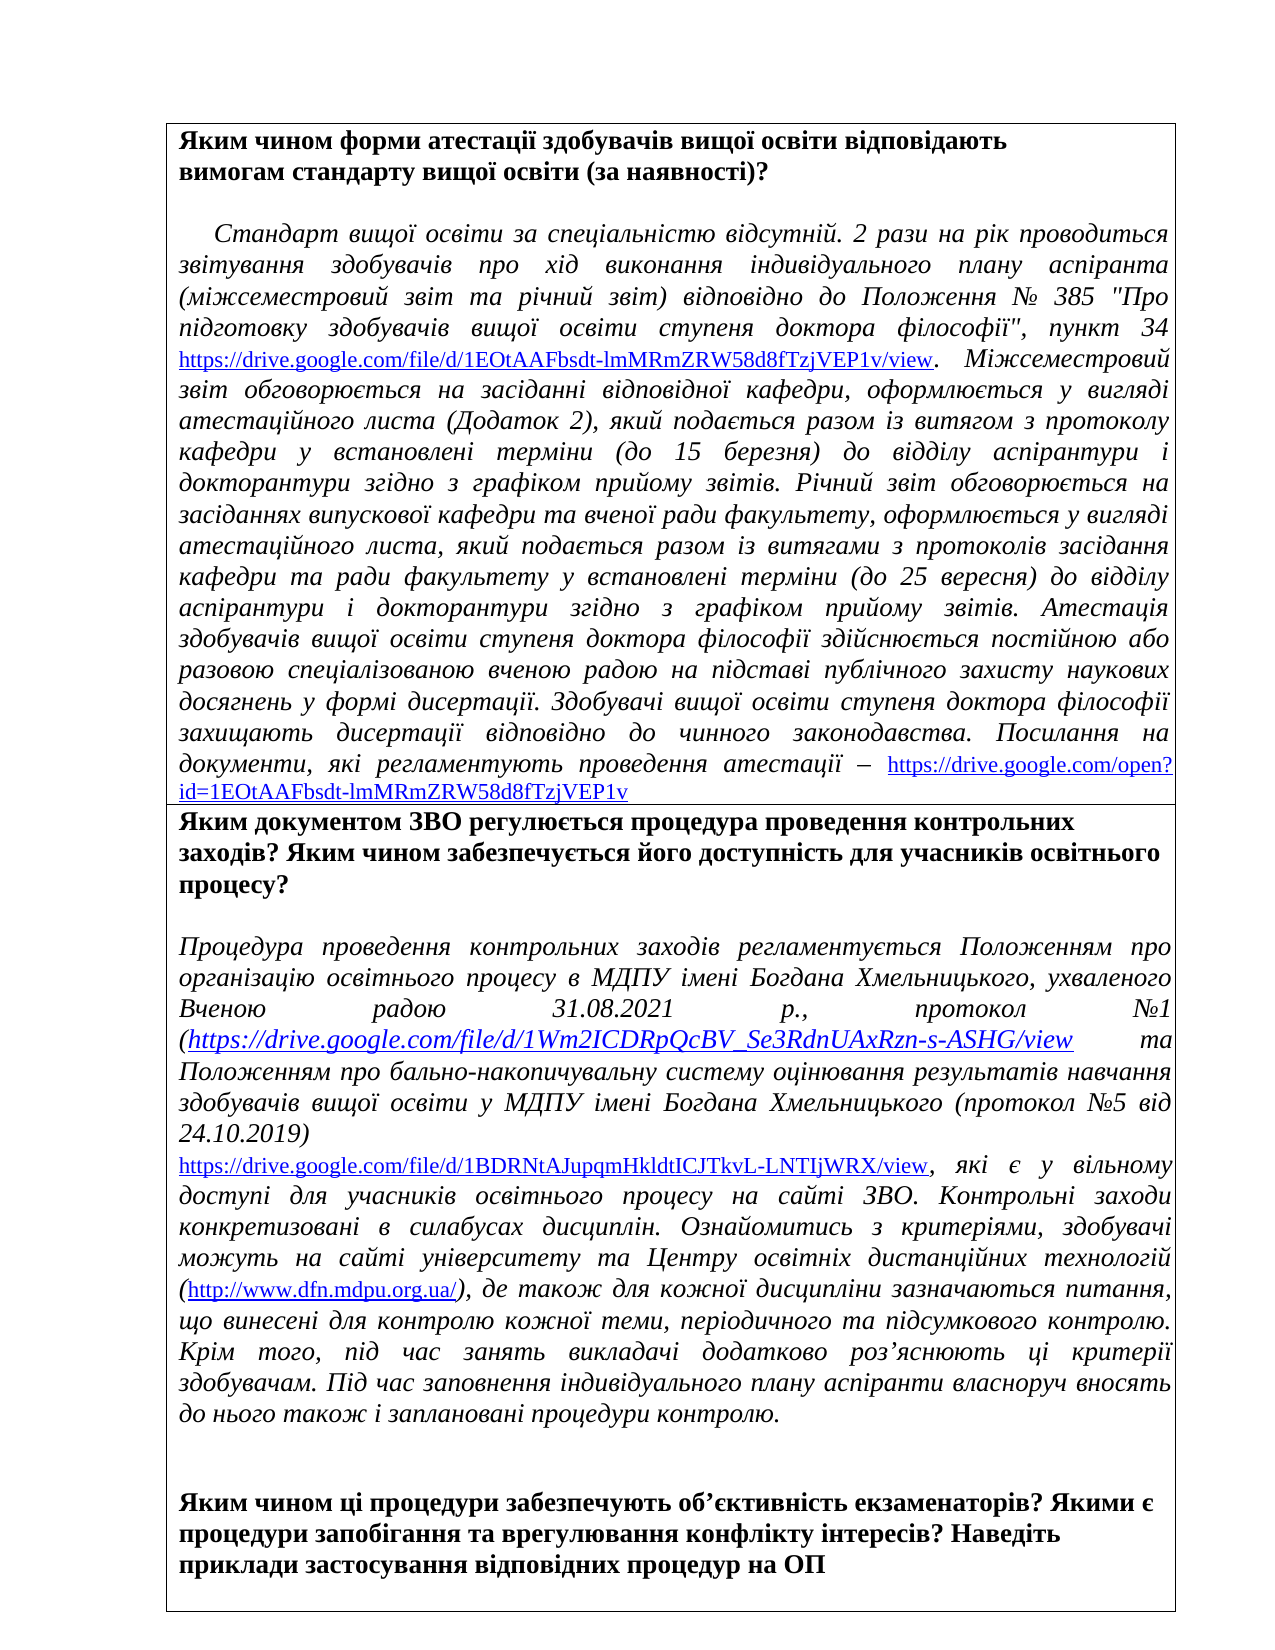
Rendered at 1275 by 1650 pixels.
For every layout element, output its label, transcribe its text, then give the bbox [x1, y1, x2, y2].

table_cell Яким чином форми атестації здобувачів вищої освіти відповідають вимогам стандарту вищої освіти (за наявності)? Стандарт вищої освіти за спеціальністю відсутній. 2 рази на рік проводиться звітування здобувачів про хід виконання індивідуального плану аспіранта (міжсеместровий звіт та річний звіт) відповідно до Положення № 385 "Про підготовку здобувачів вищої освіти ступеня доктора філософії", пункт 34 https://drive.google.com/file/d/1EOtAAFbsdt-lmMRmZRW58d8fTzjVEP1v/view. Міжсеместровий звіт обговорюється на засіданні відповідної кафедри, оформлюється у вигляді атестаційного листа (Додаток 2), який подається разом із витягом з протоколу кафедри у встановлені терміни (до 15 березня) до відділу аспірантури і докторантури згідно з графіком прийому звітів. Річний звіт обговорюється на засіданнях випускової кафедри та вченої ради факультету, оформлюється у вигляді атестаційного листа, який подається разом із витягами з протоколів засідання кафедри та ради факультету у встановлені терміни (до 25 вересня) до відділу аспірантури і докторантури згідно з графіком прийому звітів. Атестація здобувачів вищої освіти ступеня доктора філософії здійснюється постійною або разовою спеціалізованою вченою радою на підставі публічного захисту наукових досягнень у формі дисертації. Здобувачі вищої освіти ступеня доктора філософії захищають дисертації відповідно до чинного законодавства. Посилання на документи, які регламентують проведення атестації – https://drive.google.com/open?id=1EOtAAFbsdt-lmMRmZRW58d8fTzjVEP1v [167, 124, 1175, 804]
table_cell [167, 805, 1175, 1611]
